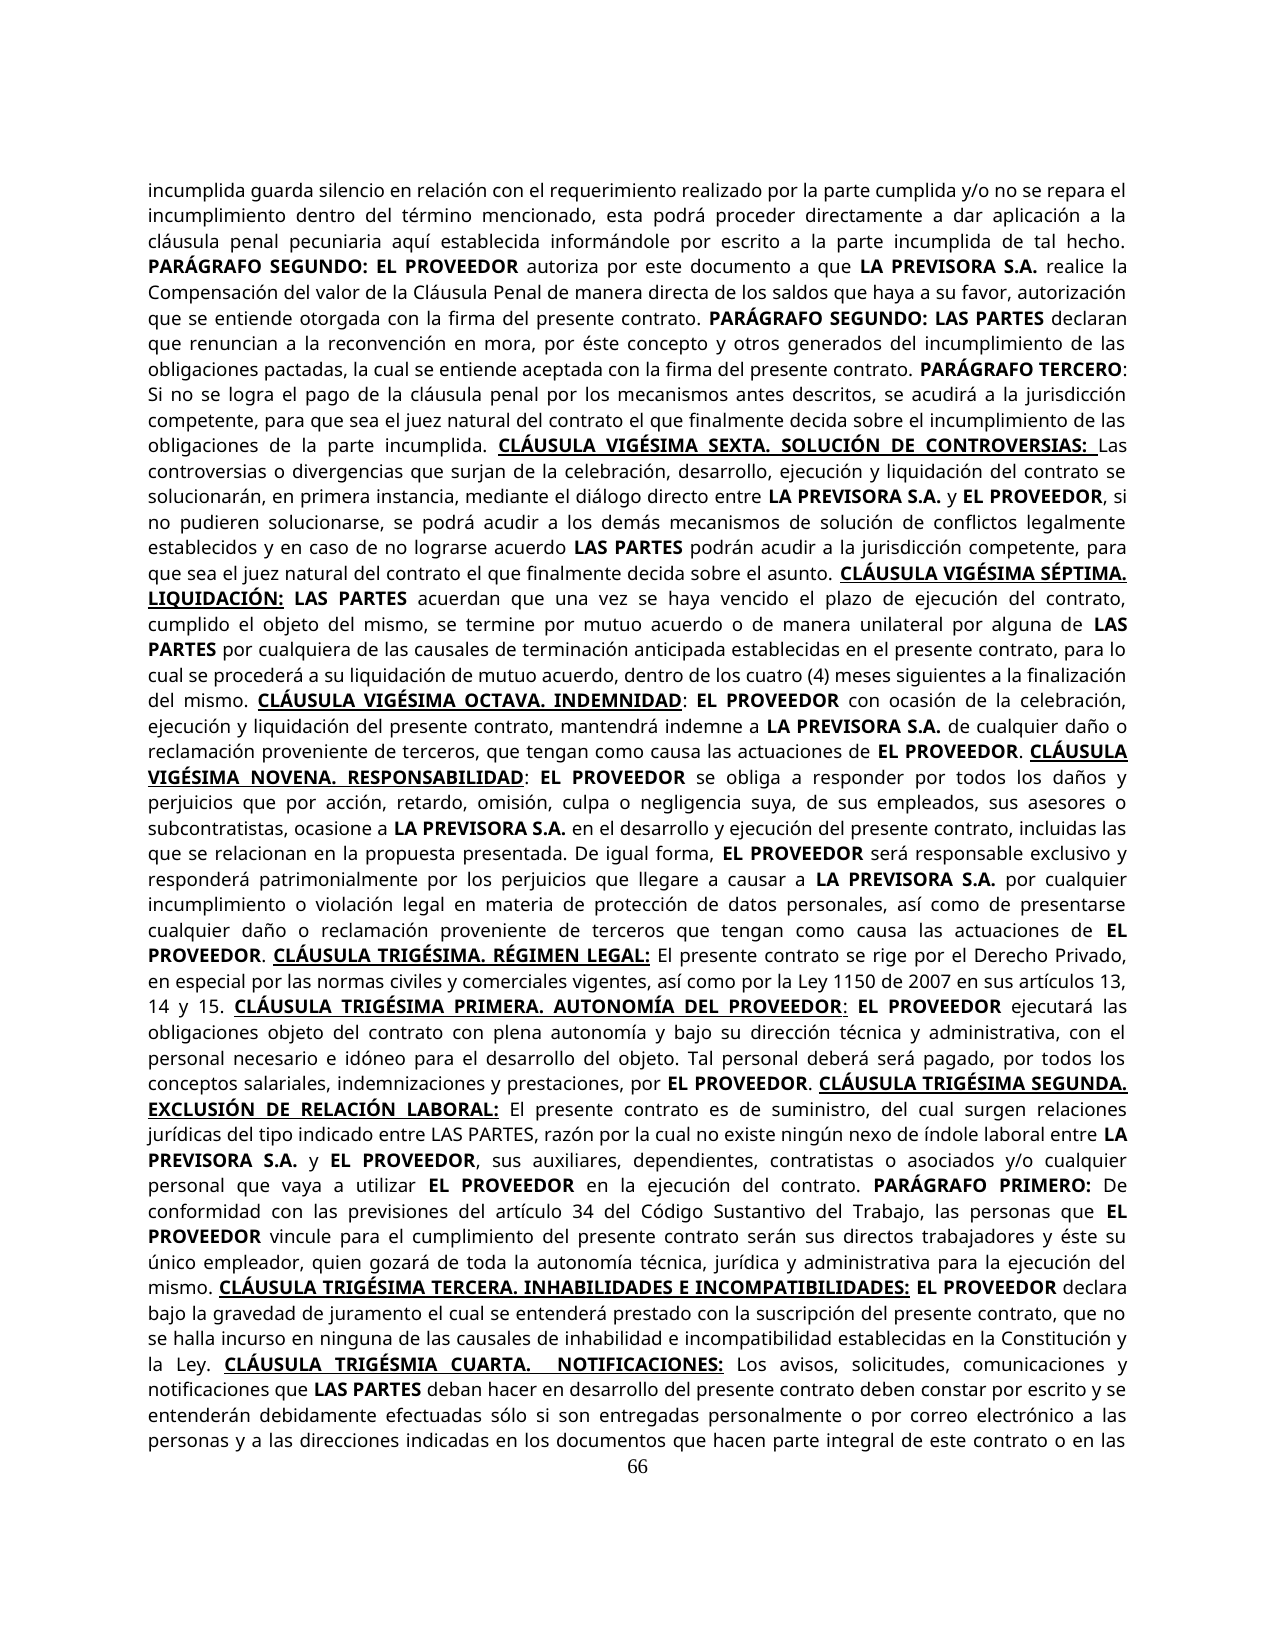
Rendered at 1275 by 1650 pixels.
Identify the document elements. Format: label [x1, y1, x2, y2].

text [148, 177, 1127, 1453]
